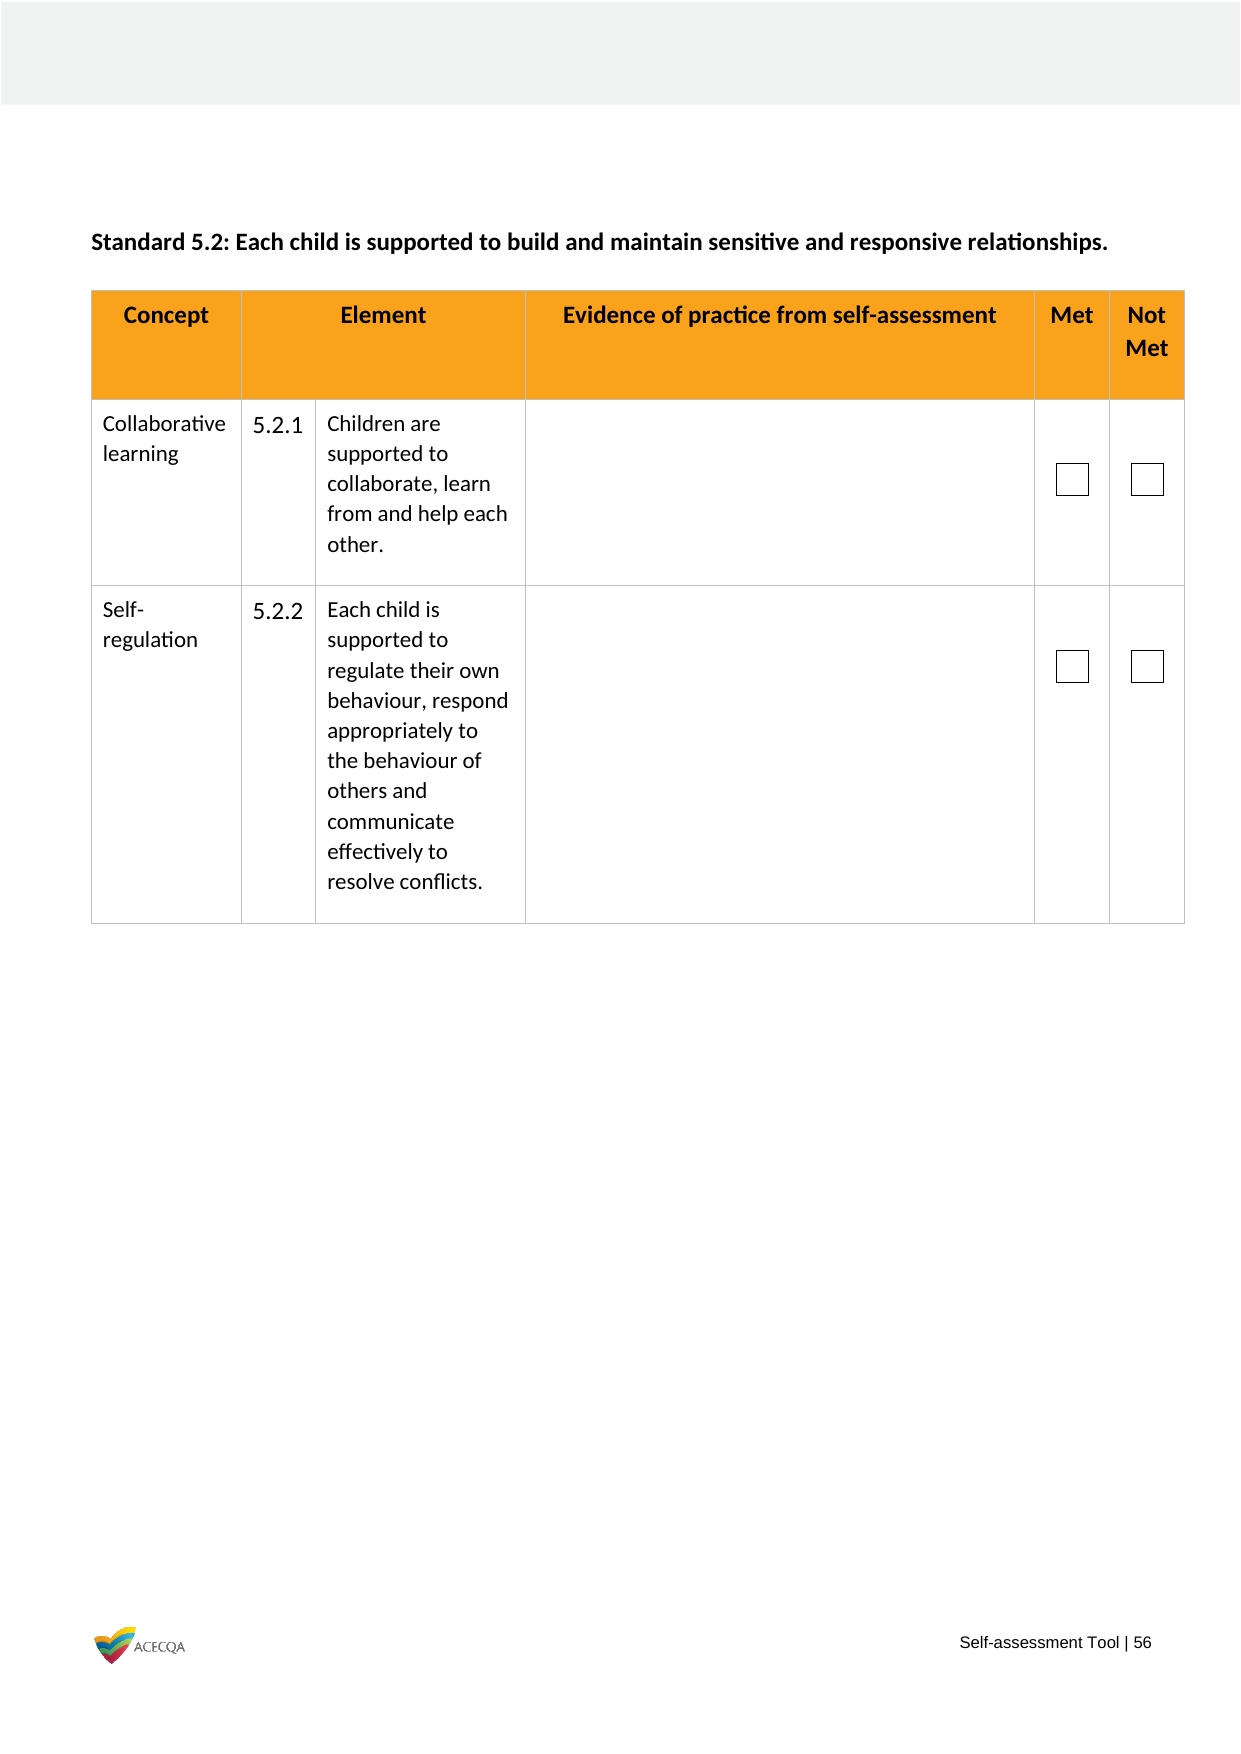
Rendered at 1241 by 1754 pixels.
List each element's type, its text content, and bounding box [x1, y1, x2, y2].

table_cell [1110, 586, 1184, 923]
table_cell [1110, 400, 1184, 585]
text Standard 5.2: Each child is supported to build and maintain sensitive and responsive relationships. [91, 226, 1152, 257]
table_header Concept [92, 291, 241, 399]
table_cell [526, 400, 1034, 585]
table_cell Children are supported to collaborate, learn from and help each other. [316, 400, 525, 585]
table_cell 5.2.1 [242, 400, 315, 585]
table_cell [1035, 400, 1109, 585]
picture [76, 1609, 207, 1682]
table_cell Each child is supported to regulate their own behaviour, respond appropriately to the behaviour of others and communicate effectively to resolve conflicts. [316, 586, 525, 923]
table_cell 5.2.2 [242, 586, 315, 923]
table_cell Collaborative learning [92, 400, 241, 585]
table_header Evidence of practice from self-assessment [526, 291, 1034, 399]
table_header Not Met [1110, 291, 1184, 399]
table_header Met [1035, 291, 1109, 399]
table_header Element [242, 291, 525, 399]
table_cell Self-regulation [92, 586, 241, 923]
table_cell [526, 586, 1034, 923]
table_cell [1035, 586, 1109, 923]
